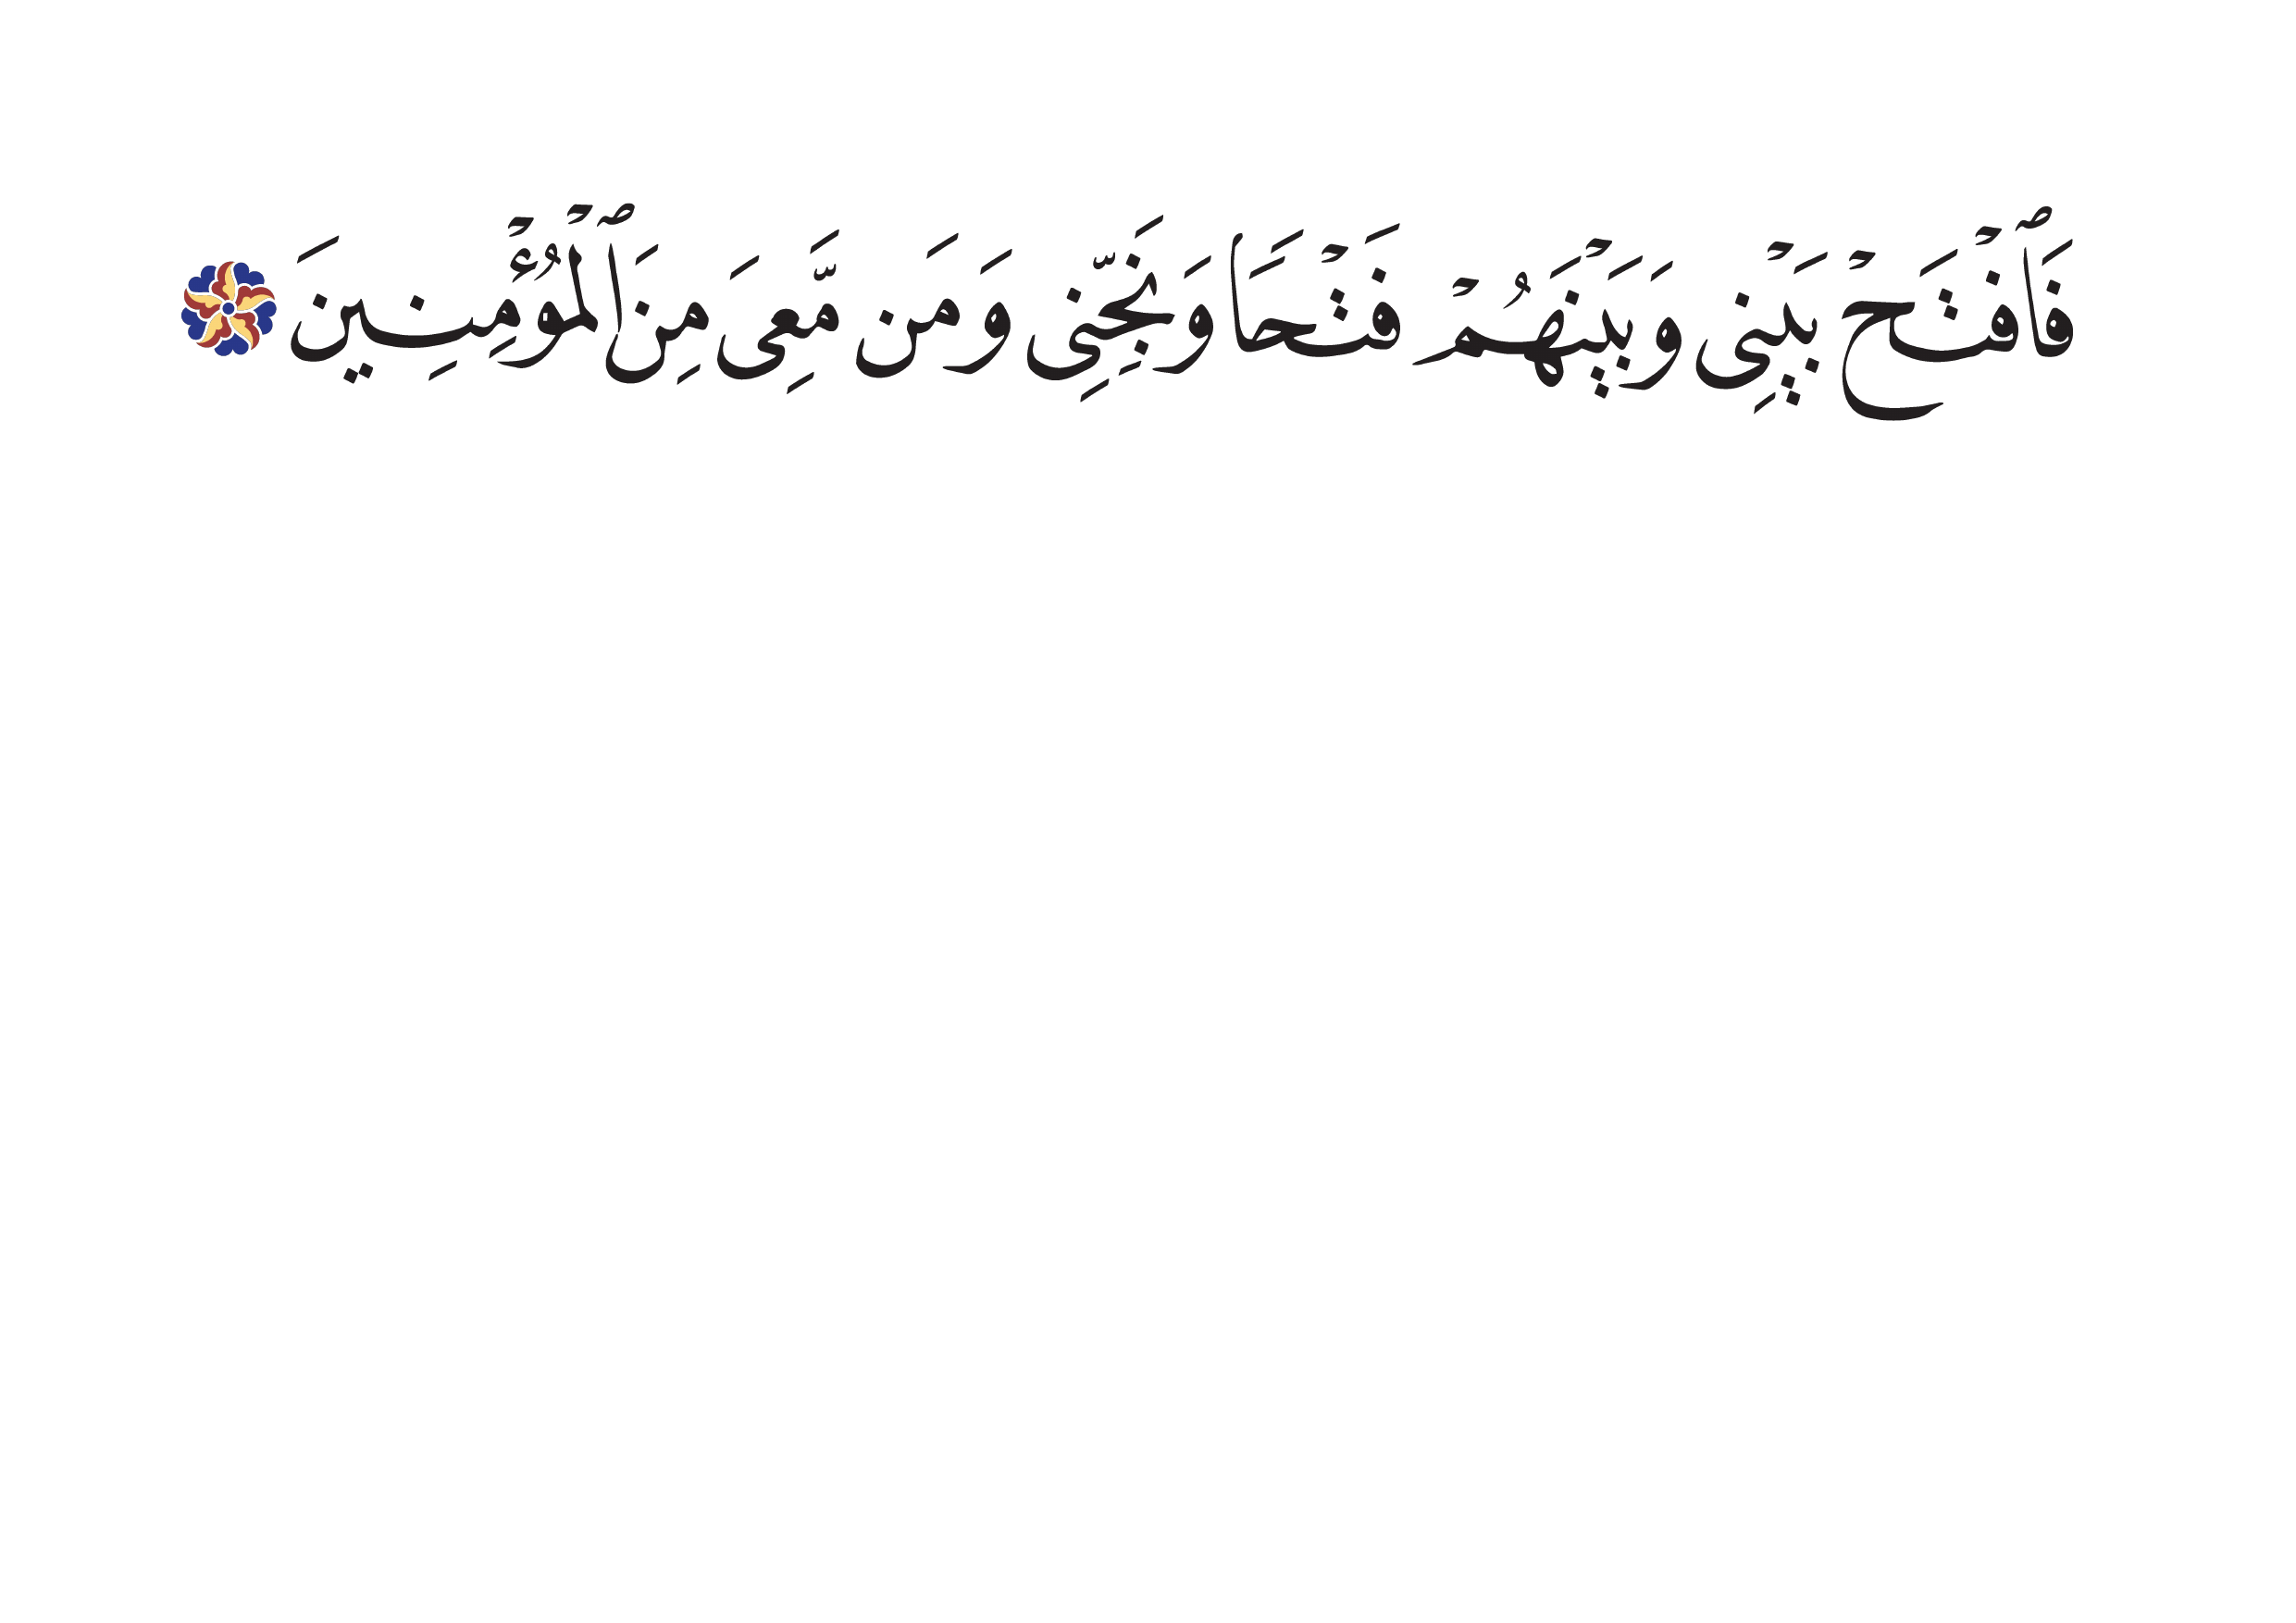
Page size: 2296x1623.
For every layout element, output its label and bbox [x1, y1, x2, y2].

picture [57, 57, 2179, 548]
